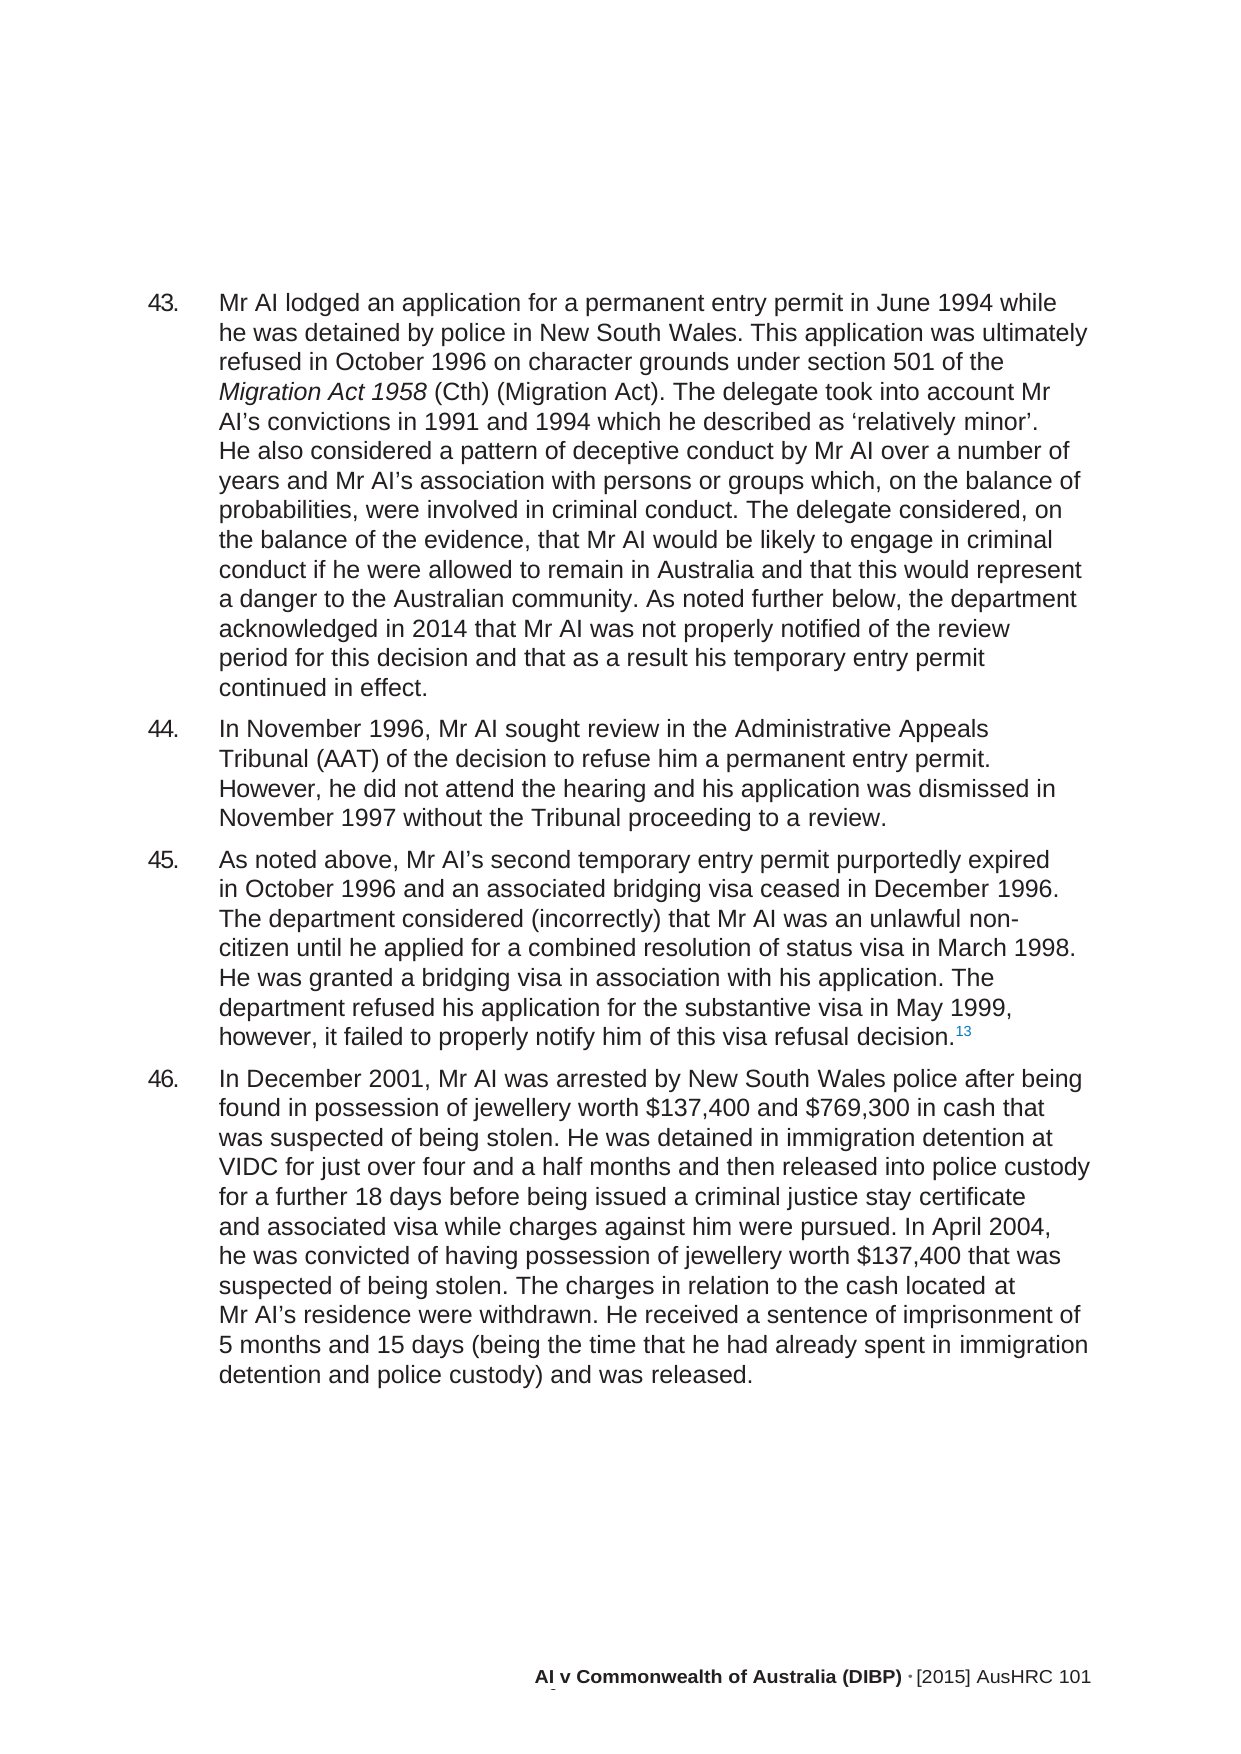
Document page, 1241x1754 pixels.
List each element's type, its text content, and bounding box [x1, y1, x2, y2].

text Mr AI’s residence were withdrawn. He received a sentence of imprisonment of 5 months and 15 days (being the time that he had already spent in immigration detention and police custody) and was released. [218, 1301, 1092, 1388]
text He also considered a pattern of deceptive conduct by Mr AI over a number of years and Mr AI’s association with persons or groups which, on the balance of probabilities, were involved in criminal conduct. The delegate considered, on the balance of the evidence, that Mr AI would be likely to engage in criminal conduct if he were allowed to remain in Australia and that this would represent a danger to the Australian community. As noted further below, the department acknowledged in 2014 that Mr AI was not properly notified of the review period for this decision and that as a result his temporary entry permit continued in effect. [218, 436, 1085, 702]
text and associated visa while charges against him were pursued. In April 2004, he was convicted of having possession of jewellery worth $137,400 that was suspected of being stolen. The charges in relation to the cash located at [218, 1212, 1064, 1299]
list In December 2001, Mr AI was arrested by New South Wales police after being found in possession of jewellery worth $137,400 and $769,300 in cash that was suspected of being stolen. He was detained in immigration detention at VIDC for just over four and a half months and then released into police custody for a further 18 days before being issued a criminal justice stay certificate [148, 1064, 1091, 1211]
list Mr AI lodged an application for a permanent entry permit in June 1994 while he was detained by police in New South Wales. This application was ultimately refused in October 1996 on character grounds under section 501 of the Migration Act 1958 (Cth) (Migration Act). The delegate took into account Mr AI’s convictions in 1991 and 1994 which he described as ‘relatively minor’. [148, 288, 1089, 435]
list In November 1996, Mr AI sought review in the Administrative Appeals Tribunal (AAT) of the decision to refuse him a permanent entry permit. However, he did not attend the hearing and his application was dismissed in November 1997 without the Tribunal proceeding to a review. [148, 714, 1081, 832]
list As noted above, Mr AI’s second temporary entry permit purportedly expired in October 1996 and an associated bridging visa ceased in December 1996. [148, 844, 1059, 903]
text The department considered (incorrectly) that Mr AI was an unlawful non-citizen until he applied for a combined resolution of status visa in March 1998. He was granted a bridging visa in association with his application. The department refused his application for the substantive visa in May 1999, however, it failed to properly notify him of this visa refusal decision.13 [218, 904, 1087, 1051]
